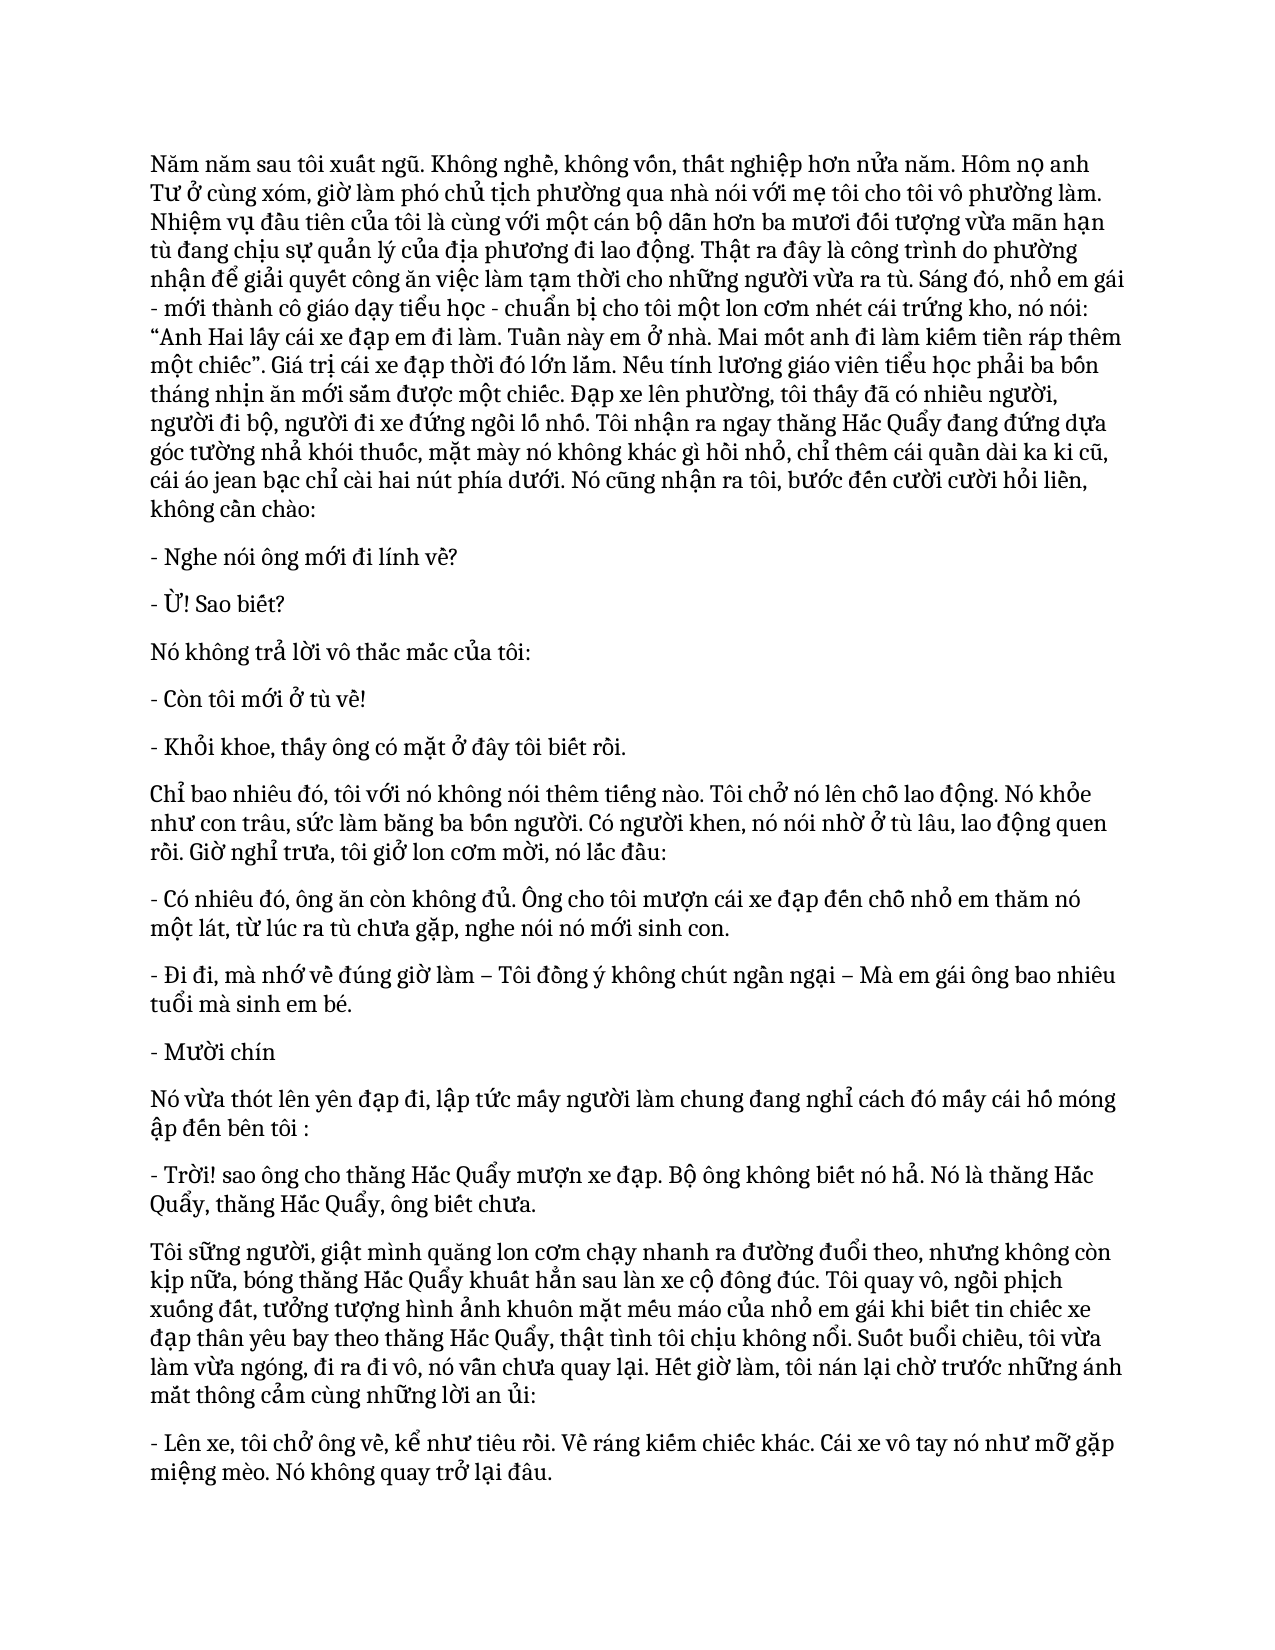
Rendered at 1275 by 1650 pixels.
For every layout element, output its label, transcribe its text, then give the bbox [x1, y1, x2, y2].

text - Lên xe, tôi chở ông về, kể như tiêu rồi. Về ráng kiếm chiếc khác. Cái xe vô tay nó như mỡ gặp miệng mèo. Nó không quay trở lại đâu. [150, 1429, 1125, 1486]
text - Nghe nói ông mới đi lính về? [150, 542, 1125, 571]
text Nó vừa thót lên yên đạp đi, lập tức mấy người làm chung đang nghỉ cách đó mấy cái hố móng ập đến bên tôi : [150, 1085, 1125, 1142]
text - Còn tôi mới ở tù về! [150, 685, 1125, 714]
text Nó không trả lời vô thắc mắc của tôi: [150, 637, 1125, 666]
text - Có nhiêu đó, ông ăn còn không đủ. Ông cho tôi mượn cái xe đạp đến chỗ nhỏ em thăm nó một lát, từ lúc ra tù chưa gặp, nghe nói nó mới sinh con. [150, 885, 1125, 942]
text Tôi sững người, giật mình quăng lon cơm chạy nhanh ra đường đuổi theo, nhưng không còn kịp nữa, bóng thằng Hắc Quẩy khuất hẳn sau làn xe cộ đông đúc. Tôi quay vô, ngồi phịch xuống đất, tưởng tượng hình ảnh khuôn mặt mếu máo của nhỏ em gái khi biết tin chiếc xe đạp thân yêu bay theo thằng Hắc Quẩy, thật tình tôi chịu không nổi. Suốt buổi chiều, tôi vừa làm vừa ngóng, đi ra đi vô, nó vẫn chưa quay lại. Hết giờ làm, tôi nán lại chờ trước những ánh mắt thông cảm cùng những lời an ủi: [150, 1237, 1125, 1410]
text - Mười chín [150, 1037, 1125, 1066]
text Năm năm sau tôi xuất ngũ. Không nghề, không vốn, thất nghiệp hơn nửa năm. Hôm nọ anh Tư ở cùng xóm, giờ làm phó chủ tịch phường qua nhà nói với mẹ tôi cho tôi vô phường làm. Nhiệm vụ đầu tiên của tôi là cùng với một cán bộ dẫn hơn ba mươi đối tượng vừa mãn hạn tù đang chịu sự quản lý của địa phương đi lao động. Thật ra đây là công trình do phường nhận để giải quyết công ăn việc làm tạm thời cho những người vừa ra tù. Sáng đó, nhỏ em gái - mới thành cô giáo dạy tiểu học - chuẩn bị cho tôi một lon cơm nhét cái trứng kho, nó nói: “Anh Hai lấy cái xe đạp em đi làm. Tuần này em ở nhà. Mai mốt anh đi làm kiếm tiền ráp thêm một chiếc”. Giá trị cái xe đạp thời đó lớn lắm. Nếu tính lương giáo viên tiểu học phải ba bốn tháng nhịn ăn mới sắm được một chiếc. Đạp xe lên phường, tôi thấy đã có nhiều người, người đi bộ, người đi xe đứng ngồi lố nhố. Tôi nhận ra ngay thằng Hắc Quẩy đang đứng dựa góc tường nhả khói thuốc, mặt mày nó không khác gì hồi nhỏ, chỉ thêm cái quần dài ka ki cũ, cái áo jean bạc chỉ cài hai nút phía dưới. Nó cũng nhận ra tôi, bước đến cười cười hỏi liền, không cần chào: [150, 150, 1125, 524]
text - Khỏi khoe, thấy ông có mặt ở đây tôi biết rồi. [150, 732, 1125, 761]
text - Trời! sao ông cho thằng Hắc Quẩy mượn xe đạp. Bộ ông không biết nó hả. Nó là thằng Hắc Quẩy, thằng Hắc Quẩy, ông biết chưa. [150, 1161, 1125, 1219]
text - Đi đi, mà nhớ về đúng giờ làm – Tôi đồng ý không chút ngần ngại – Mà em gái ông bao nhiêu tuổi mà sinh em bé. [150, 961, 1125, 1019]
text Chỉ bao nhiêu đó, tôi với nó không nói thêm tiếng nào. Tôi chở nó lên chỗ lao động. Nó khỏe như con trâu, sức làm bằng ba bốn người. Có người khen, nó nói nhờ ở tù lâu, lao động quen rồi. Giờ nghỉ trưa, tôi giở lon cơm mời, nó lắc đầu: [150, 780, 1125, 866]
text - Ừ! Sao biết? [150, 590, 1125, 619]
